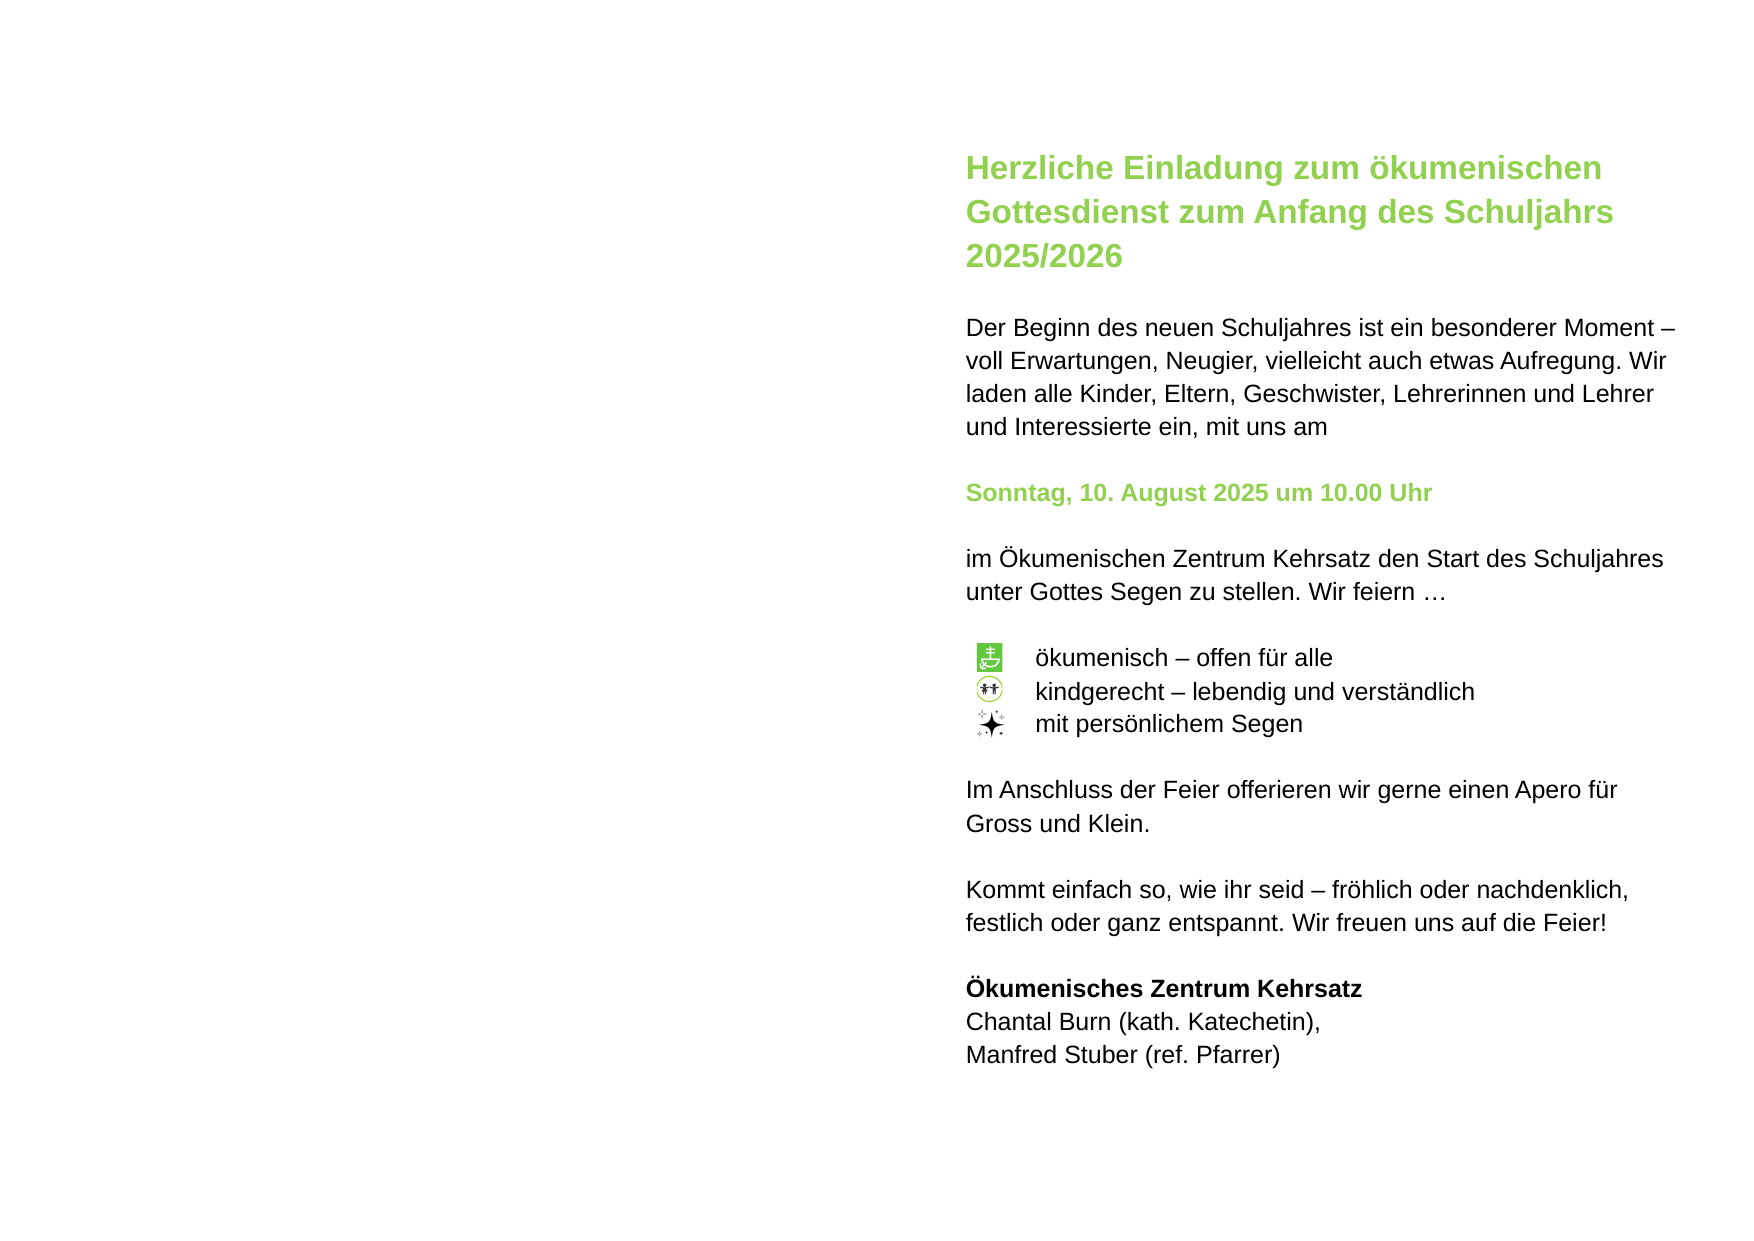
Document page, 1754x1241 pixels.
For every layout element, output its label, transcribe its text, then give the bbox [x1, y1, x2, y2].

table_cell [966, 710, 1024, 742]
text Im Anschluss der Feier offerieren wir gerne einen Apero für Gross und Klein. [966, 776, 1689, 837]
text Manfred Stuber (ref. Pfarrer) [966, 1040, 1689, 1068]
table_header ökumenisch – offen für alle [1024, 644, 1688, 676]
text im Ökumenischen Zentrum Kehrsatz den Start des Schuljahres unter Gottes Segen zu stellen. Wir feiern … [966, 544, 1689, 606]
text Der Beginn des neuen Schuljahres ist ein besonderer Moment – voll Erwartungen, Neugier, vielleicht auch etwas Aufregung. Wir laden alle Kinder, Eltern, Geschwister, Lehrerinnen und Lehrer und Interessierte ein, mit uns am [966, 313, 1689, 441]
table_header [966, 644, 1024, 676]
table_cell [966, 676, 1024, 709]
text Kommt einfach so, wie ihr seid – fröhlich oder nachdenklich, festlich oder ganz entspannt. Wir freuen uns auf die Feier! [966, 874, 1689, 936]
text Sonntag, 10. August 2025 um 10.00 Uhr [966, 478, 1689, 507]
table_cell mit persönlichem Segen [1024, 710, 1688, 742]
picture [976, 709, 1006, 738]
table_cell kindgerecht – lebendig und verständlich [1024, 676, 1688, 709]
text Ökumenisches Zentrum Kehrsatz [966, 974, 1689, 1002]
text Herzliche Einladung zum ökumenischen Gottesdienst zum Anfang des Schuljahrs 2025/2026 [966, 148, 1689, 274]
picture [976, 643, 1003, 672]
picture [976, 676, 1003, 702]
text Chantal Burn (kath. Katechetin), [966, 1007, 1689, 1035]
